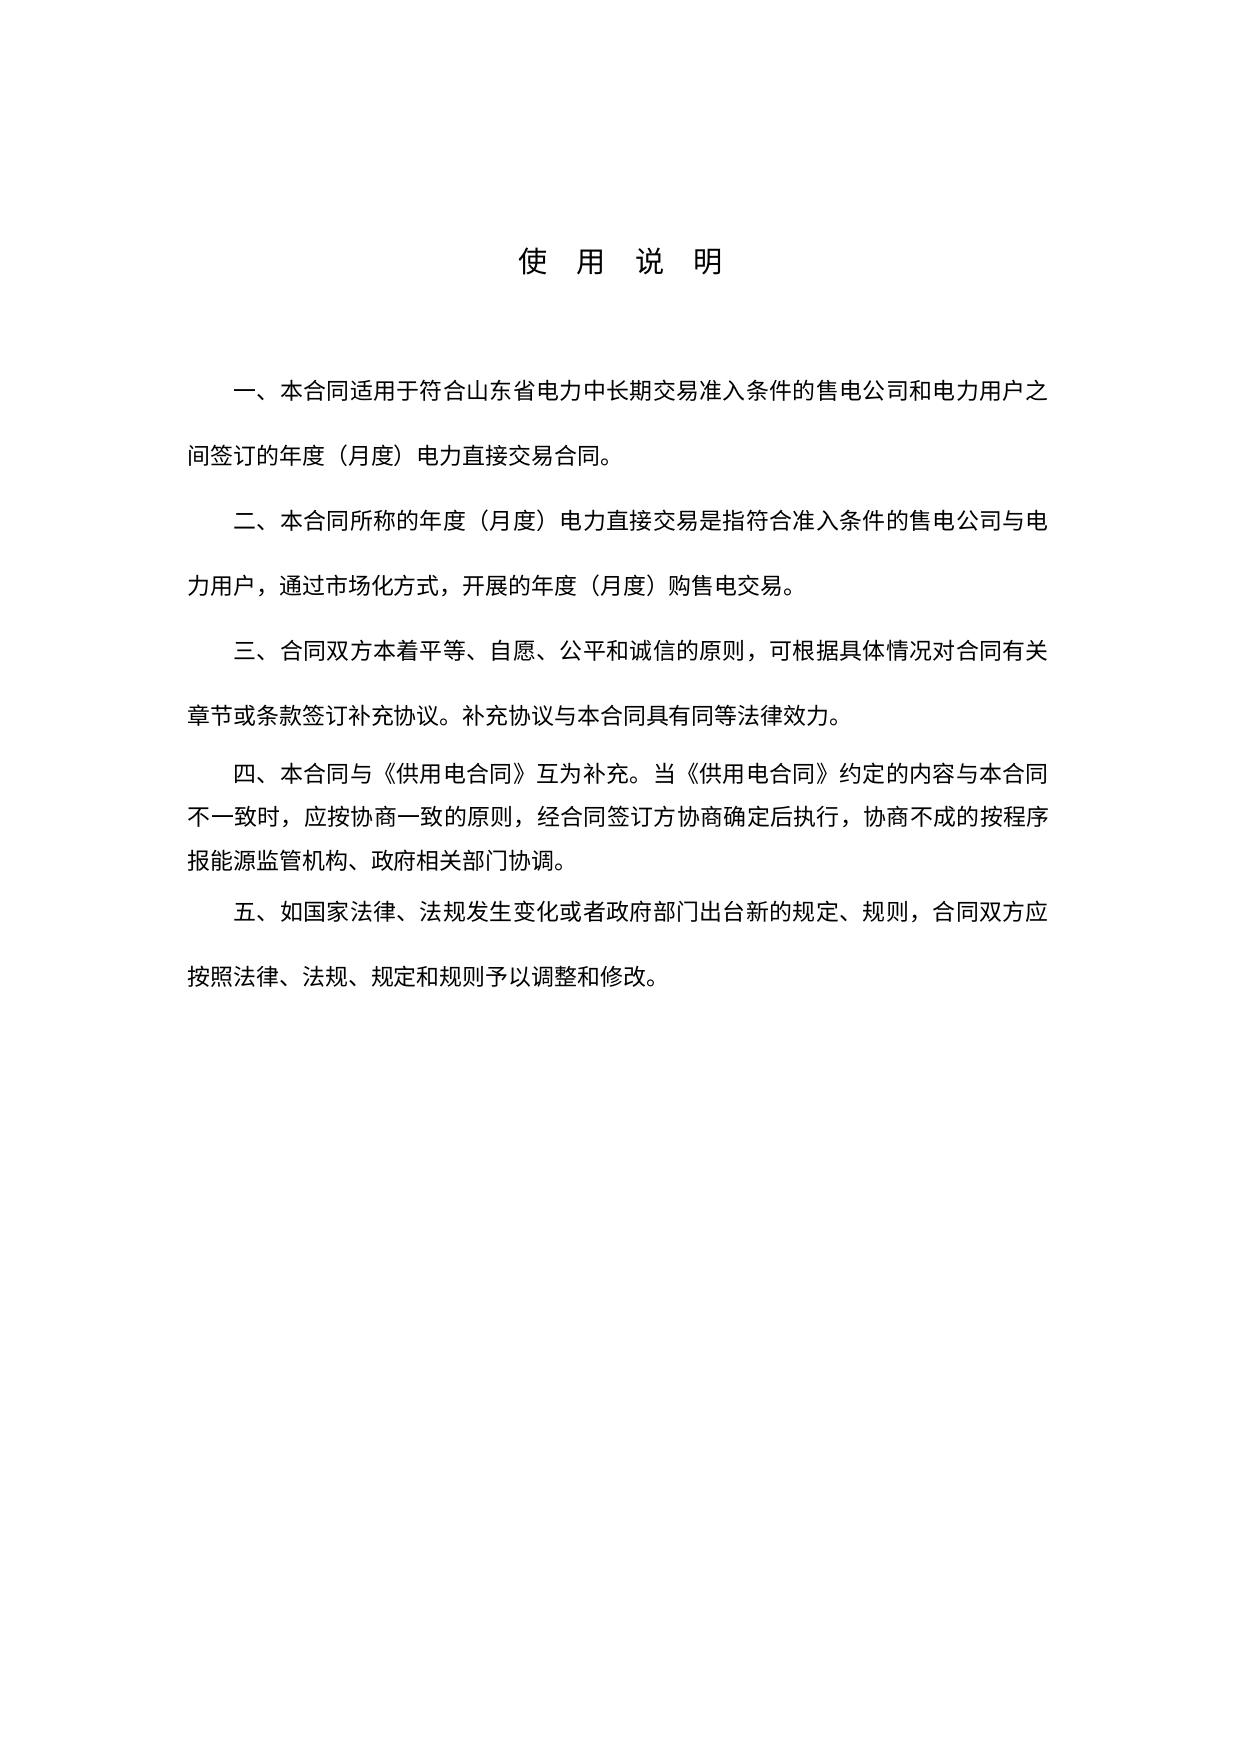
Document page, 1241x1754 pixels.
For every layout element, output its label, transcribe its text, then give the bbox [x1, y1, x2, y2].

text 二、本合同所称的年度（月度）电力直接交易是指符合准入条件的售电公司与电力用户，通过市场化方式，开展的年度（月度）购售电交易。 [187, 487, 1053, 617]
text 一、本合同适用于符合山东省电力中长期交易准入条件的售电公司和电力用户之间签订的年度（月度）电力直接交易合同。 [187, 357, 1053, 487]
text 五、如国家法律、法规发生变化或者政府部门出台新的规定、规则，合同双方应按照法律、法规、规定和规则予以调整和修改。 [187, 878, 1053, 1008]
text 使 用 说 明 [187, 227, 1053, 292]
text 四、本合同与《供用电合同》互为补充。当《供用电合同》约定的内容与本合同不一致时，应按协商一致的原则，经合同签订方协商确定后执行，协商不成的按程序报能源监管机构、政府相关部门协调。 [187, 747, 1053, 878]
text 三、合同双方本着平等、自愿、公平和诚信的原则，可根据具体情况对合同有关章节或条款签订补充协议。补充协议与本合同具有同等法律效力。 [187, 617, 1053, 747]
